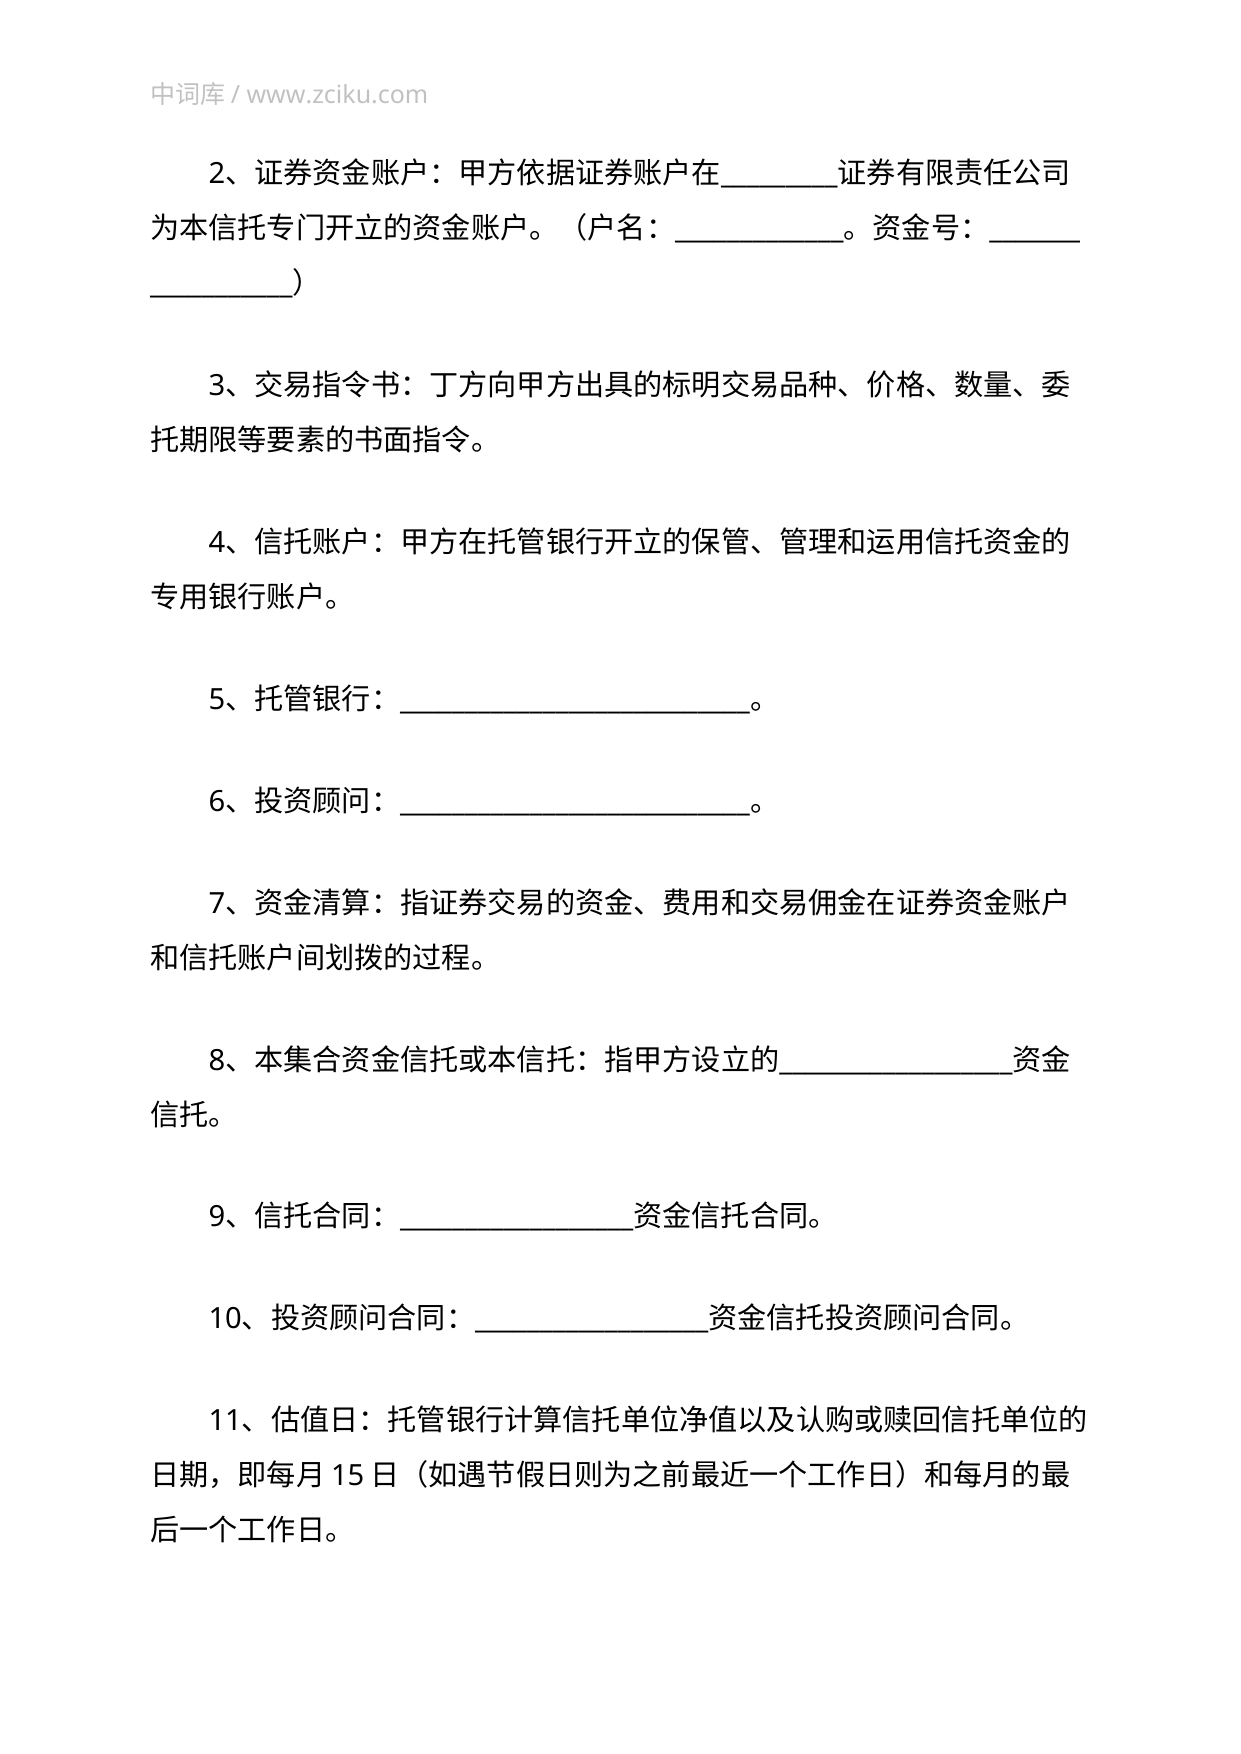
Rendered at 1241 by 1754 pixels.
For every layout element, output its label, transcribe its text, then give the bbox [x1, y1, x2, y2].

text 9、信托合同：__________________资金信托合同。 [150, 1193, 1090, 1235]
text 2、证券资金账户：甲方依据证券账户在_________证券有限责任公司为本信托专门开立的资金账户。（户名：_____________。资金号：__________________） [150, 150, 1090, 302]
text 10、投资顾问合同：__________________资金信托投资顾问合同。 [150, 1295, 1090, 1337]
text 3、交易指令书：丁方向甲方出具的标明交易品种、价格、数量、委托期限等要素的书面指令。 [150, 362, 1090, 459]
text 5、托管银行：___________________________。 [150, 676, 1090, 718]
text 6、投资顾问：___________________________。 [150, 777, 1090, 820]
text 8、本集合资金信托或本信托：指甲方设立的__________________资金信托。 [150, 1036, 1090, 1133]
text 7、资金清算：指证券交易的资金、费用和交易佣金在证券资金账户和信托账户间划拨的过程。 [150, 879, 1090, 977]
text 4、信托账户：甲方在托管银行开立的保管、管理和运用信托资金的专用银行账户。 [150, 519, 1090, 616]
text 11、估值日：托管银行计算信托单位净值以及认购或赎回信托单位的日期，即每月15日（如遇节假日则为之前最近一个工作日）和每月的最后一个工作日。 [150, 1397, 1090, 1549]
